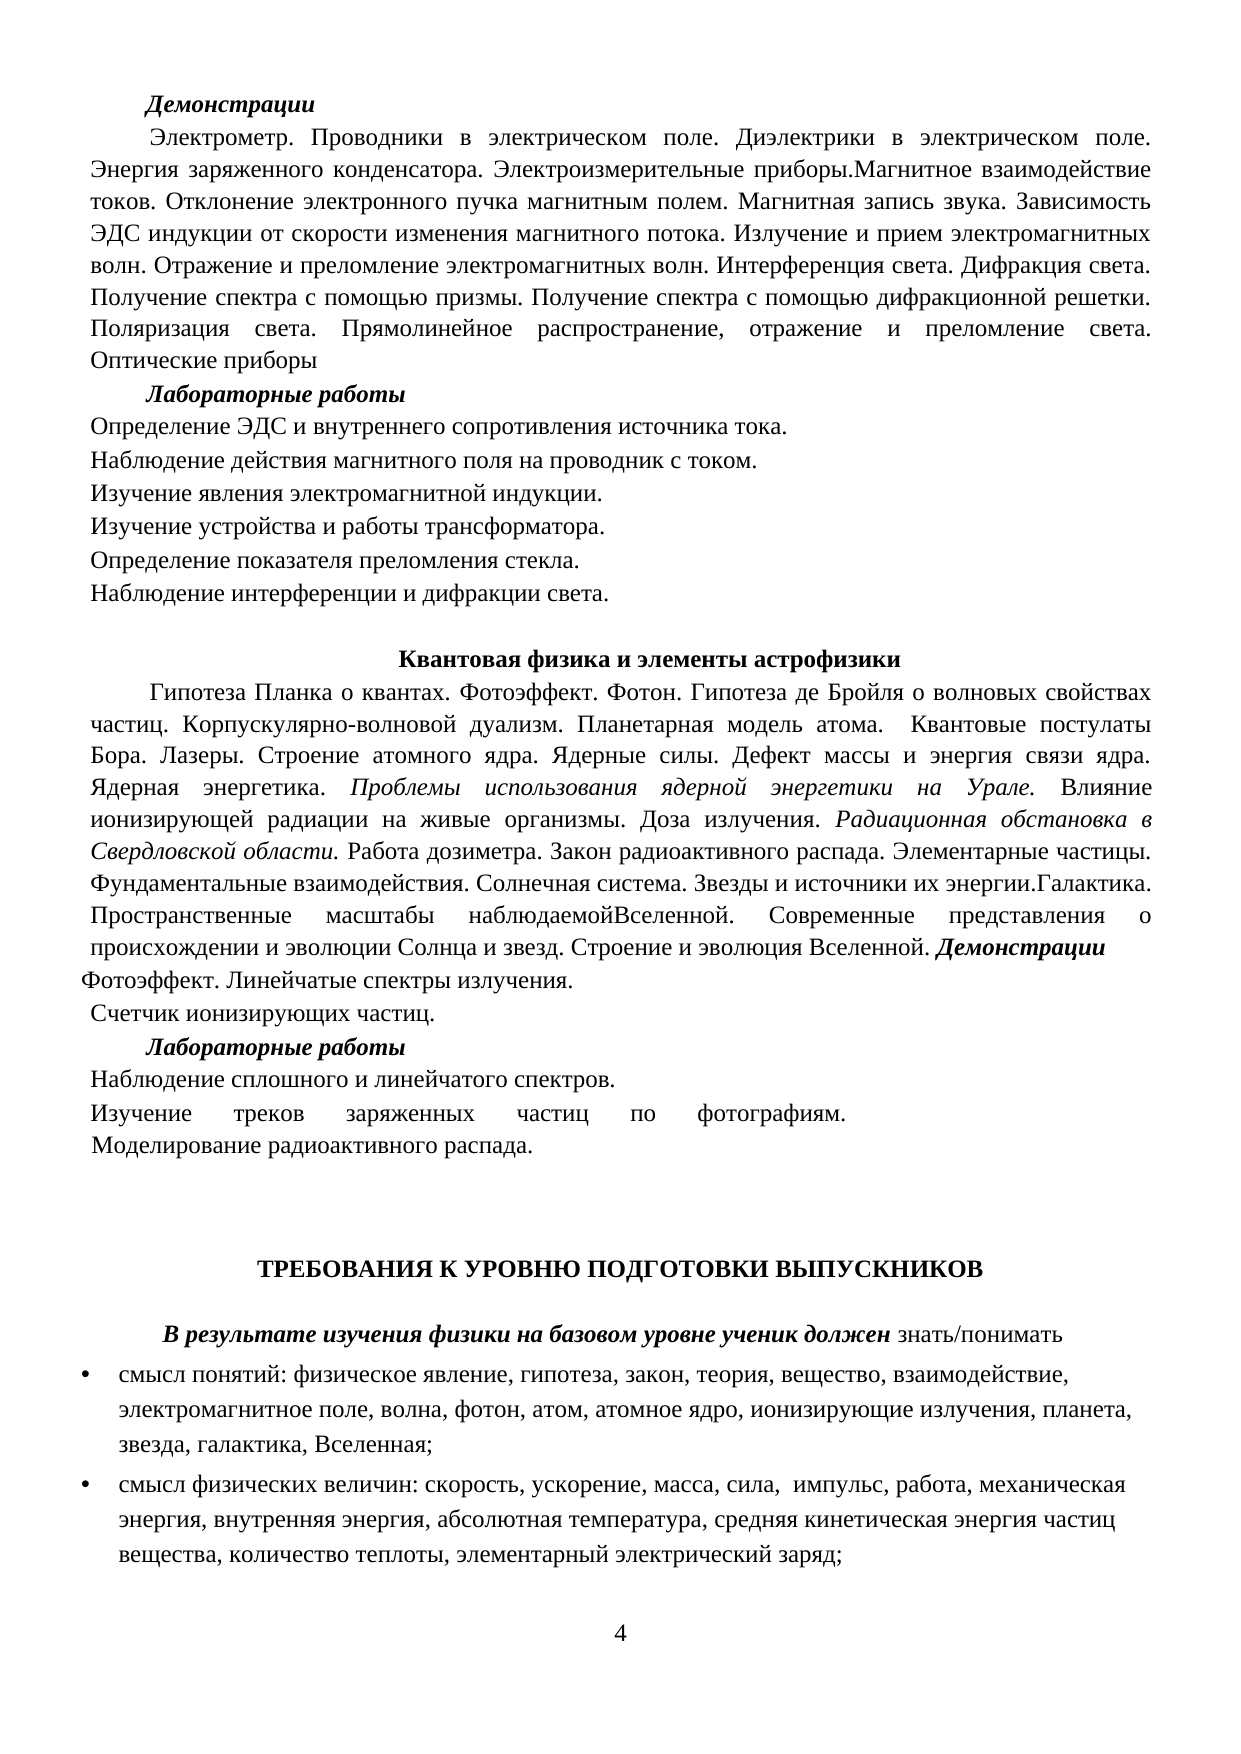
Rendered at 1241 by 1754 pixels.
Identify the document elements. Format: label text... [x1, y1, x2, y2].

text Определение ЭДС и внутреннего сопротивления источника тока. [90, 411, 1152, 440]
text Наблюдение интерференции и дифракции света. [90, 578, 1152, 607]
list смысл понятий: физическое явление, гипотеза, закон, теория, вещество, взаимодействие, электромагнитное поле, волна, фотон, атом, атомное ядро, ионизирующие излучения, планета, звезда, галактика, Вселенная; [81, 1359, 1152, 1458]
text Наблюдение сплошного и линейчатого спектров. [90, 1064, 1152, 1093]
text Изучение явления электромагнитной индукции. [90, 478, 1152, 507]
text Электрометр. Проводники в электрическом поле. Диэлектрики в электрическом поле. Энергия заряженного конденсатора. Электроизмерительные приборы.Магнитное взаимодействие токов. Отклонение электронного пучка магнитным полем. Магнитная запись звука. Зависимость ЭДС индукции от скорости изменения магнитного потока. Излучение и прием электромагнитных волн. Отражение и преломление электромагнитных волн. Интерференция света. Дифракция света. Получение спектра с помощью призмы. Получение спектра с помощью дифракционной решетки. Поляризация света. Прямолинейное распространение, отражение и преломление света. Оптические приборы [90, 122, 1152, 374]
text Счетчик ионизирующих частиц. [90, 998, 1152, 1027]
subtitle Квантовая физика и элементы астрофизики [193, 644, 1107, 673]
subtitle В результате изучения физики на базовом уровне ученик должен знать/понимать [162, 1319, 1063, 1348]
text Наблюдение действия магнитного поля на проводник с током. [90, 445, 1152, 473]
text Изучение устройства и работы трансформатора. [90, 511, 1152, 540]
subtitle Лабораторные работы [146, 379, 1063, 407]
text Определение показателя преломления стекла. [90, 545, 1152, 573]
text Гипотеза Планка о квантах. Фотоэффект. Фотон. Гипотеза де Бройля о волновых свойствах частиц. Корпускулярно-волновой дуализм. Планетарная модель атома. Квантовые постулаты Бора. Лазеры. Строение атомного ядра. Ядерные силы. Дефект массы и энергия связи ядра. Ядерная энергетика. Проблемы использования ядерной энергетики на Урале. Влияние ионизирующей радиации на живые организмы. Доза излучения. Радиационная обстановка в Свердловской области. Работа дозиметра. Закон радиоактивного распада. Элементарные частицы. Фундаментальные взаимодействия. Солнечная система. Звезды и источники их энергии.Галактика. Пространственные масштабы наблюдаемойВселенной. Современные представления о происхождении и эволюции Солнца и звезд. Строение и эволюция Вселенной. Демонстрации [90, 677, 1152, 961]
subtitle Демонстрации [146, 89, 1063, 118]
subtitle ТРЕБОВАНИЯ К УРОВНЮ ПОДГОТОВКИ ВЫПУСКНИКОВ [193, 1254, 1048, 1282]
text Фотоэффект. Линейчатые спектры излучения. [81, 965, 1152, 994]
text Изучение треков заряженных частиц по фотографиям. Моделирование радиоактивного распада. [90, 1098, 847, 1158]
subtitle Лабораторные работы [146, 1032, 1063, 1061]
list смысл физических величин: скорость, ускорение, масса, сила, импульс, работа, механическая энергия, внутренняя энергия, абсолютная температура, средняя кинетическая энергия частиц вещества, количество теплоты, элементарный электрический заряд; [81, 1469, 1152, 1568]
